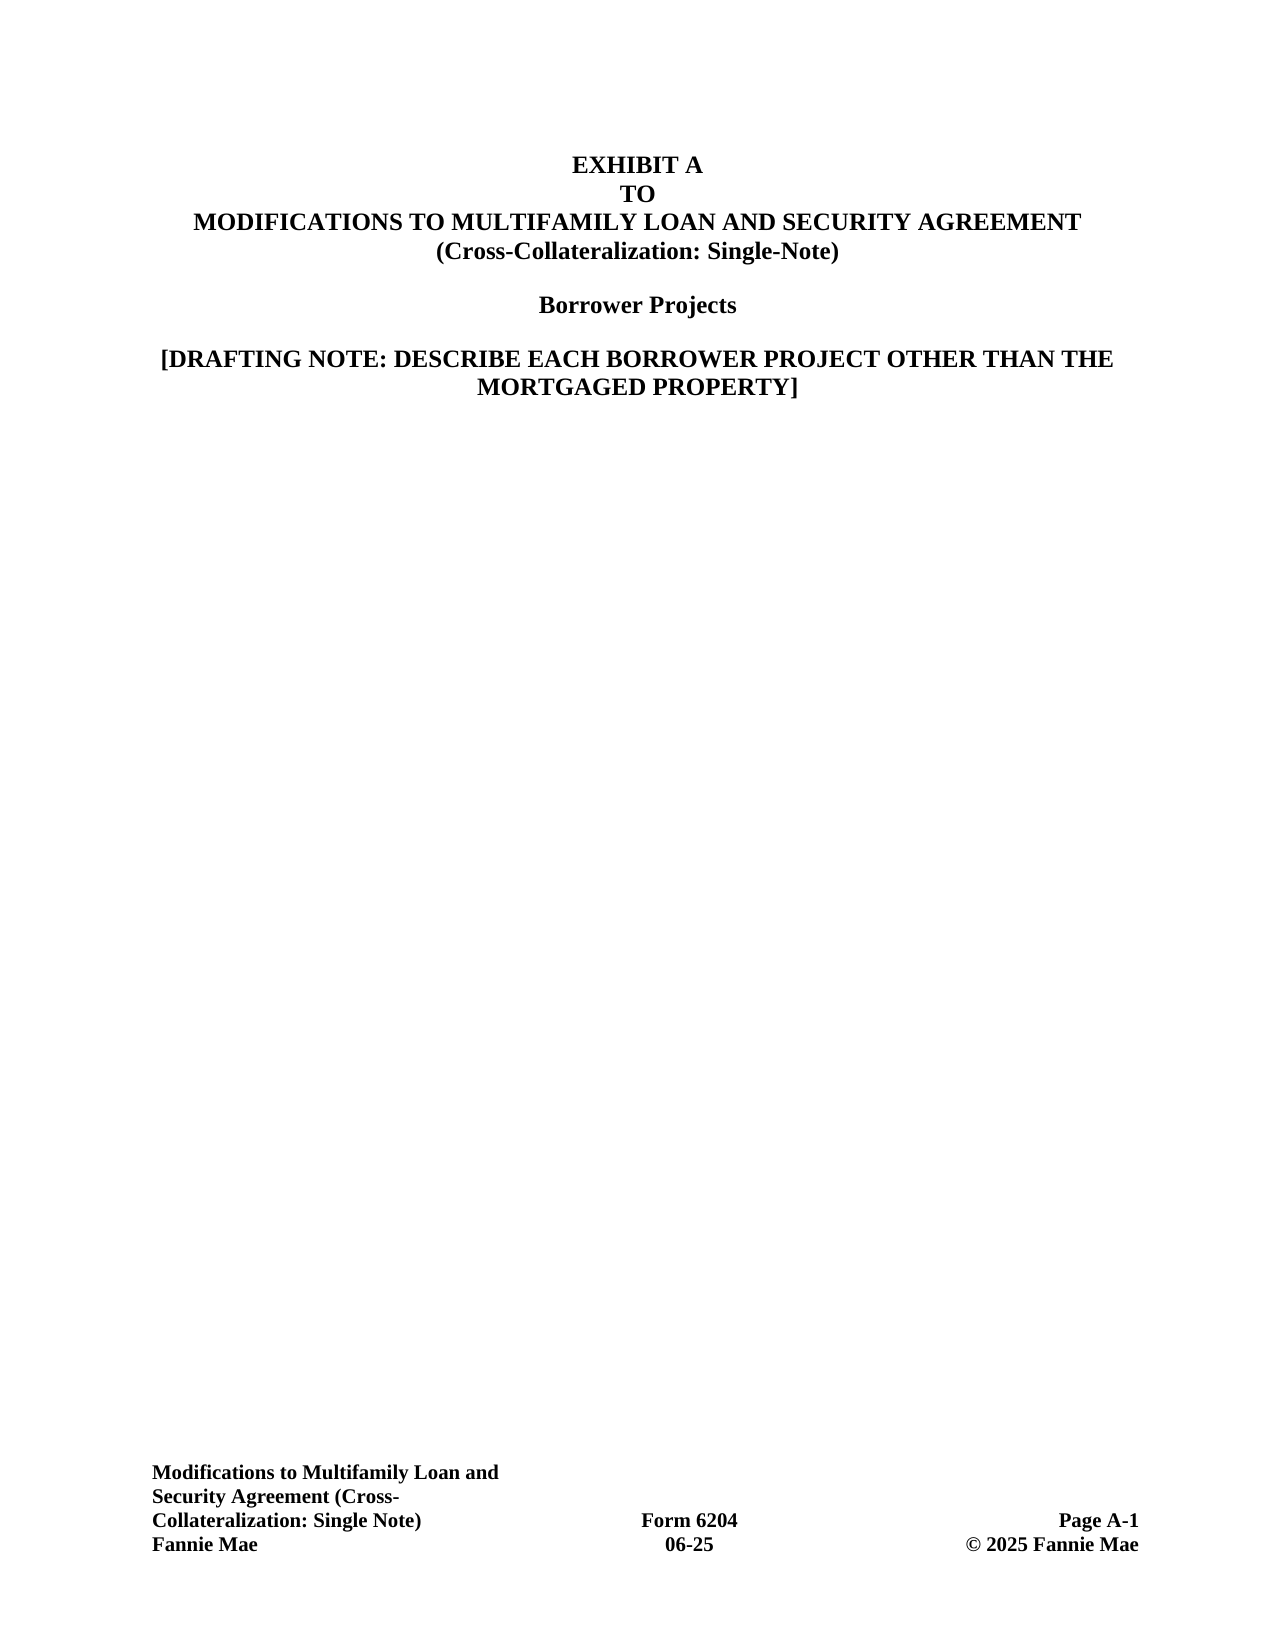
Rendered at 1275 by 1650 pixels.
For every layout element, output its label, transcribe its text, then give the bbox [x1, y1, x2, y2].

text MODIFICATIONS TO MULTIFAMILY LOAN AND SECURITY AGREEMENT [150, 207, 1125, 236]
text (Cross-Collateralization: Single-Note) [150, 236, 1125, 265]
text TO [150, 179, 1125, 207]
text EXHIBIT A [150, 150, 1125, 179]
text Borrower Projects [150, 290, 1125, 319]
text [DRAFTING NOTE: DESCRIBE EACH BORROWER PROJECT OTHER THAN THE MORTGAGED PROPERTY] [150, 344, 1125, 401]
